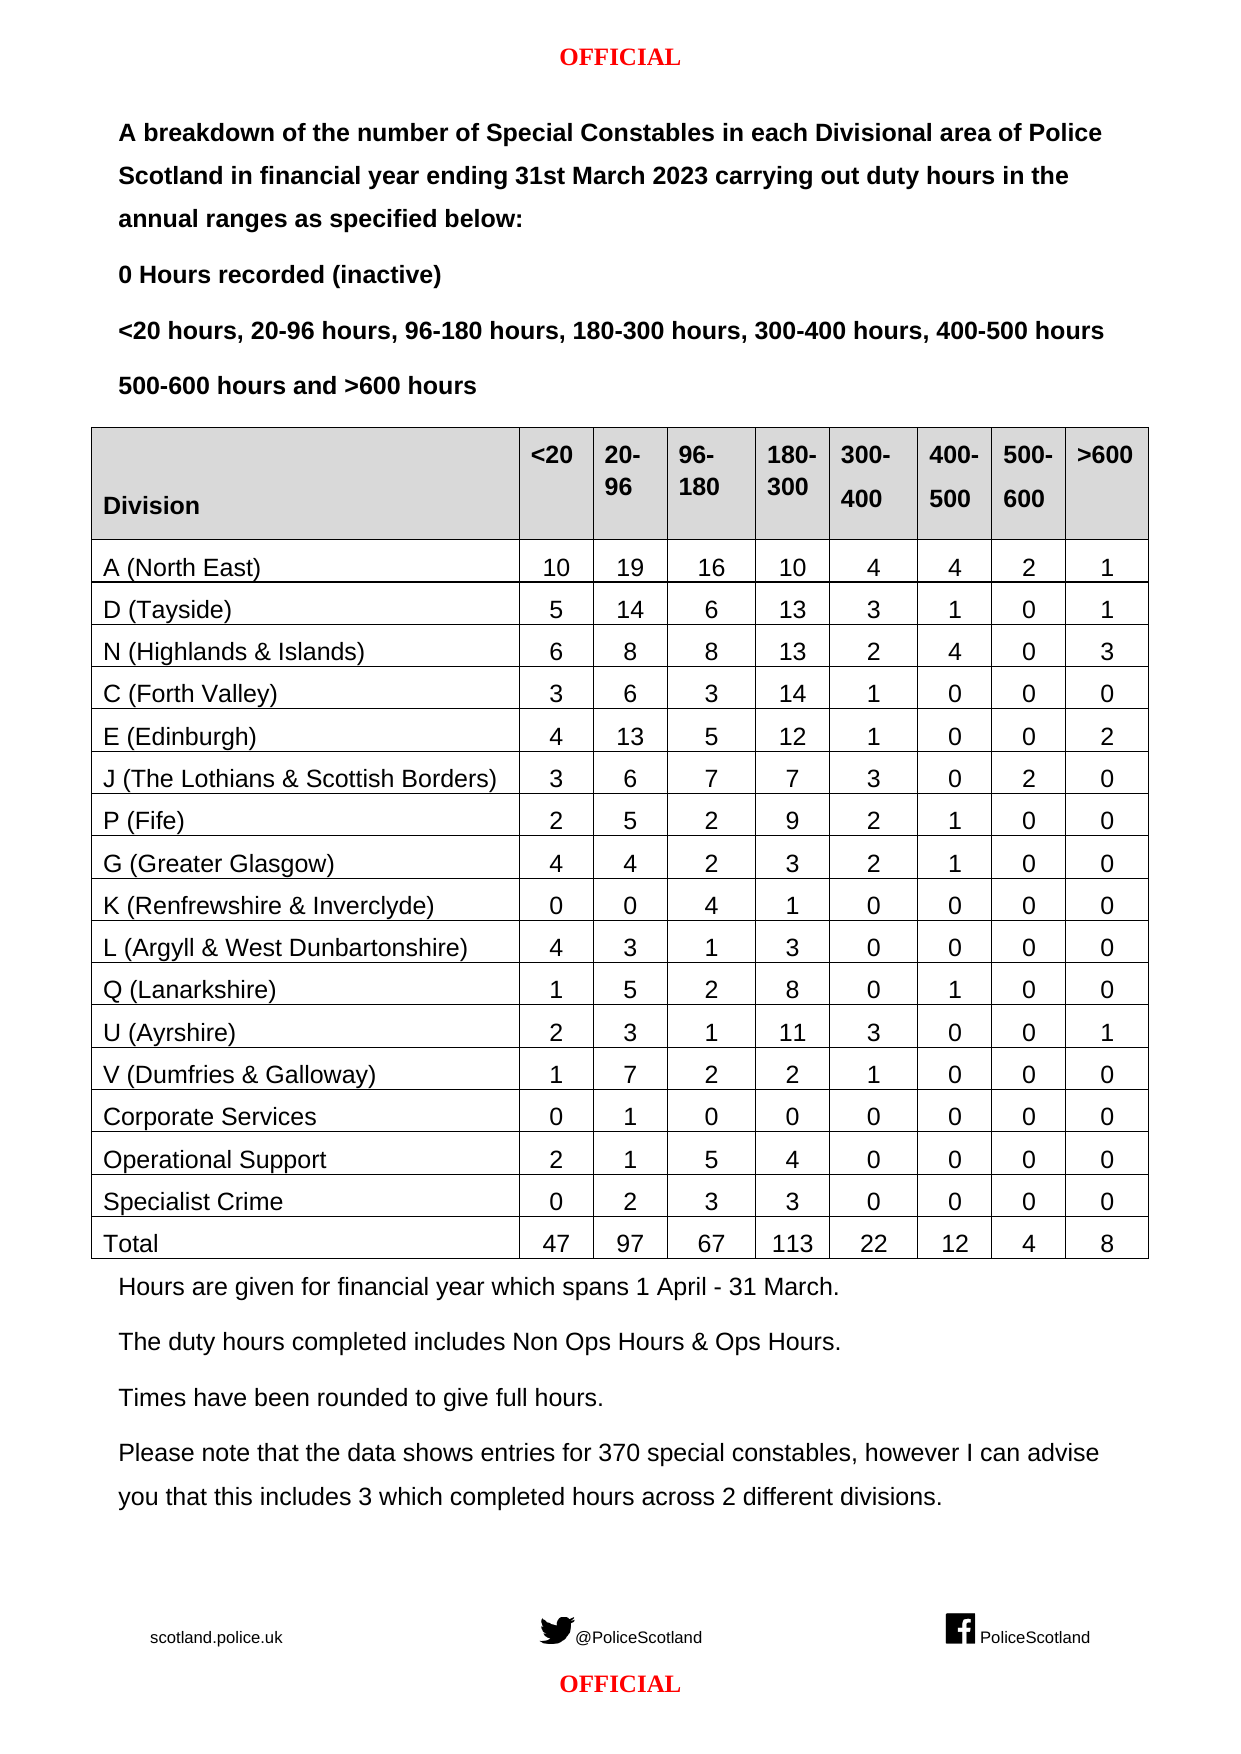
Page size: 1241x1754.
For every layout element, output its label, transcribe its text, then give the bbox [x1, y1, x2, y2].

table_cell 2 [520, 1005, 593, 1047]
table_cell 1 [594, 1132, 667, 1173]
table_cell 0 [992, 1090, 1065, 1131]
table_cell 0 [992, 879, 1065, 920]
table_cell 2 [830, 625, 917, 666]
table_cell 0 [1066, 1048, 1148, 1089]
table_cell 16 [668, 540, 755, 581]
table_header >600 [1066, 428, 1148, 539]
table_cell 0 [756, 1090, 829, 1131]
table_cell 1 [1066, 583, 1148, 624]
table_cell 4 [520, 709, 593, 751]
table_cell 6 [520, 625, 593, 666]
table_cell 2 [992, 752, 1065, 793]
table_cell 1 [918, 794, 991, 835]
table_cell 13 [594, 709, 667, 751]
table_cell 3 [520, 667, 593, 708]
table_cell 3 [756, 921, 829, 962]
table_cell 0 [992, 836, 1065, 877]
subtitle A breakdown of the number of Special Constables in each Divisional area of Police Scotland in financial year ending 31st March 2023 carrying out duty hours in the annual ranges as specified below: [118, 118, 1122, 233]
table_cell C (Forth Valley) [92, 667, 519, 708]
table_cell 0 [830, 921, 917, 962]
table_cell 6 [668, 583, 755, 624]
table_cell 0 [1066, 1090, 1148, 1131]
table_cell 0 [918, 921, 991, 962]
table_cell 3 [830, 583, 917, 624]
table_cell 13 [756, 625, 829, 666]
table_cell 2 [756, 1048, 829, 1089]
table_cell 0 [992, 1175, 1065, 1216]
table_cell 3 [668, 1175, 755, 1216]
table_cell 0 [830, 1132, 917, 1173]
table_cell 0 [1066, 794, 1148, 835]
table_cell 4 [594, 836, 667, 877]
table_cell 1 [520, 963, 593, 1004]
text Times have been rounded to give full hours. [118, 1383, 1122, 1412]
table_cell 113 [756, 1217, 829, 1258]
table_cell D (Tayside) [92, 583, 519, 624]
table_cell G (Greater Glasgow) [92, 836, 519, 877]
table_header 300-400 [830, 428, 917, 539]
table_cell 2 [668, 836, 755, 877]
table_cell 0 [520, 879, 593, 920]
table_cell 2 [668, 963, 755, 1004]
table_cell 0 [992, 921, 1065, 962]
table_cell 2 [1066, 709, 1148, 751]
table_cell 0 [830, 879, 917, 920]
table_cell N (Highlands & Islands) [92, 625, 519, 666]
table_cell A (North East) [92, 540, 519, 581]
table_cell 11 [756, 1005, 829, 1047]
table_cell 8 [756, 963, 829, 1004]
table_cell 0 [992, 794, 1065, 835]
table_cell 1 [1066, 1005, 1148, 1047]
table_cell 2 [830, 836, 917, 877]
table_cell 0 [992, 583, 1065, 624]
table_cell 4 [992, 1217, 1065, 1258]
table_header 96-180 [668, 428, 755, 539]
text Please note that the data shows entries for 370 special constables, however I can advise you that this includes 3 which completed hours across 2 different divisions. [118, 1438, 1122, 1510]
table_cell 2 [594, 1175, 667, 1216]
table_cell 0 [1066, 963, 1148, 1004]
table_cell 3 [756, 836, 829, 877]
table_cell 0 [830, 963, 917, 1004]
table_cell 5 [668, 1132, 755, 1173]
table_cell Q (Lanarkshire) [92, 963, 519, 1004]
table_cell 9 [756, 794, 829, 835]
table_cell 0 [830, 1090, 917, 1131]
table_cell 0 [918, 1090, 991, 1131]
table_cell 6 [594, 667, 667, 708]
table_cell 8 [594, 625, 667, 666]
table_cell Operational Support [92, 1132, 519, 1173]
table_cell L (Argyll & West Dunbartonshire) [92, 921, 519, 962]
table_cell 6 [594, 752, 667, 793]
table_cell 1 [830, 667, 917, 708]
table_cell 0 [918, 1005, 991, 1047]
table_cell 4 [520, 836, 593, 877]
table_cell 19 [594, 540, 667, 581]
table_cell 3 [830, 752, 917, 793]
table_cell 0 [1066, 1132, 1148, 1173]
table_cell 0 [918, 879, 991, 920]
table_header 20-96 [594, 428, 667, 539]
picture [538, 1617, 575, 1644]
table_cell 97 [594, 1217, 667, 1258]
table_cell 1 [918, 836, 991, 877]
table_cell Corporate Services [92, 1090, 519, 1131]
table_cell 0 [918, 1175, 991, 1216]
subtitle <20 hours, 20-96 hours, 96-180 hours, 180-300 hours, 300-400 hours, 400-500 hours [118, 316, 1122, 344]
table_cell 1 [918, 963, 991, 1004]
text The duty hours completed includes Non Ops Hours & Ops Hours. [118, 1327, 1122, 1356]
table_cell 0 [992, 709, 1065, 751]
table_cell 47 [520, 1217, 593, 1258]
table_cell 5 [520, 583, 593, 624]
table_cell 0 [992, 667, 1065, 708]
table_cell 10 [520, 540, 593, 581]
table_cell U (Ayrshire) [92, 1005, 519, 1047]
subtitle 0 Hours recorded (inactive) [118, 260, 1122, 289]
table_cell E (Edinburgh) [92, 709, 519, 751]
table_cell 0 [1066, 836, 1148, 877]
table_cell 2 [830, 794, 917, 835]
table_cell 0 [520, 1175, 593, 1216]
table_cell 3 [668, 667, 755, 708]
table_cell 0 [668, 1090, 755, 1131]
table_cell 1 [830, 709, 917, 751]
table_cell 3 [594, 921, 667, 962]
table_cell 1 [668, 921, 755, 962]
table_cell 0 [1066, 1175, 1148, 1216]
table_cell 3 [756, 1175, 829, 1216]
table_cell 1 [1066, 540, 1148, 581]
table_cell 0 [594, 879, 667, 920]
table_cell 2 [668, 1048, 755, 1089]
table_cell 22 [830, 1217, 917, 1258]
table_cell V (Dumfries & Galloway) [92, 1048, 519, 1089]
table_cell 5 [668, 709, 755, 751]
table_cell 14 [756, 667, 829, 708]
table_cell 4 [918, 540, 991, 581]
table_cell 2 [520, 1132, 593, 1173]
table_cell 3 [520, 752, 593, 793]
table_cell 1 [830, 1048, 917, 1089]
table_cell 0 [830, 1175, 917, 1216]
table_cell 0 [1066, 921, 1148, 962]
table_cell 0 [918, 709, 991, 751]
table_cell 0 [918, 667, 991, 708]
table_cell 0 [520, 1090, 593, 1131]
table_cell 1 [668, 1005, 755, 1047]
table_cell Specialist Crime [92, 1175, 519, 1216]
table_cell 3 [1066, 625, 1148, 666]
table_cell 2 [520, 794, 593, 835]
text Hours are given for financial year which spans 1 April - 31 March. [118, 1272, 1122, 1300]
table_cell 0 [918, 1132, 991, 1173]
table_cell J (The Lothians & Scottish Borders) [92, 752, 519, 793]
table_header 400-500 [918, 428, 991, 539]
table_cell 14 [594, 583, 667, 624]
table_cell 12 [918, 1217, 991, 1258]
table_cell 4 [830, 540, 917, 581]
table_cell 2 [668, 794, 755, 835]
table_cell 0 [918, 1048, 991, 1089]
table_cell 8 [1066, 1217, 1148, 1258]
table_cell 4 [918, 625, 991, 666]
table_cell 1 [594, 1090, 667, 1131]
picture [945, 1613, 976, 1644]
table_cell 4 [756, 1132, 829, 1173]
table_cell 7 [756, 752, 829, 793]
subtitle 500-600 hours and >600 hours [118, 371, 1122, 400]
table_cell Total [92, 1217, 519, 1258]
table_cell 2 [992, 540, 1065, 581]
table_cell 10 [756, 540, 829, 581]
table_cell 7 [594, 1048, 667, 1089]
table_header Division [92, 428, 519, 539]
table_cell 0 [1066, 667, 1148, 708]
table_cell 5 [594, 794, 667, 835]
table_cell 12 [756, 709, 829, 751]
table_cell 0 [992, 1132, 1065, 1173]
table_cell 1 [756, 879, 829, 920]
table_cell 0 [1066, 752, 1148, 793]
table_cell 5 [594, 963, 667, 1004]
table_header 500-600 [992, 428, 1065, 539]
table_cell 0 [992, 1005, 1065, 1047]
table_cell 3 [594, 1005, 667, 1047]
table_cell 67 [668, 1217, 755, 1258]
table_cell 4 [668, 879, 755, 920]
table_cell P (Fife) [92, 794, 519, 835]
table_cell 0 [992, 963, 1065, 1004]
table_header <20 [520, 428, 593, 539]
table_cell 1 [520, 1048, 593, 1089]
table_cell 4 [520, 921, 593, 962]
table_cell 0 [992, 625, 1065, 666]
table_cell 0 [1066, 879, 1148, 920]
table_cell 8 [668, 625, 755, 666]
table_cell 13 [756, 583, 829, 624]
table_cell 0 [992, 1048, 1065, 1089]
table_cell 7 [668, 752, 755, 793]
table_cell 0 [918, 752, 991, 793]
table_cell 1 [918, 583, 991, 624]
table_cell K (Renfrewshire & Inverclyde) [92, 879, 519, 920]
table_header 180-300 [756, 428, 829, 539]
table_cell 3 [830, 1005, 917, 1047]
